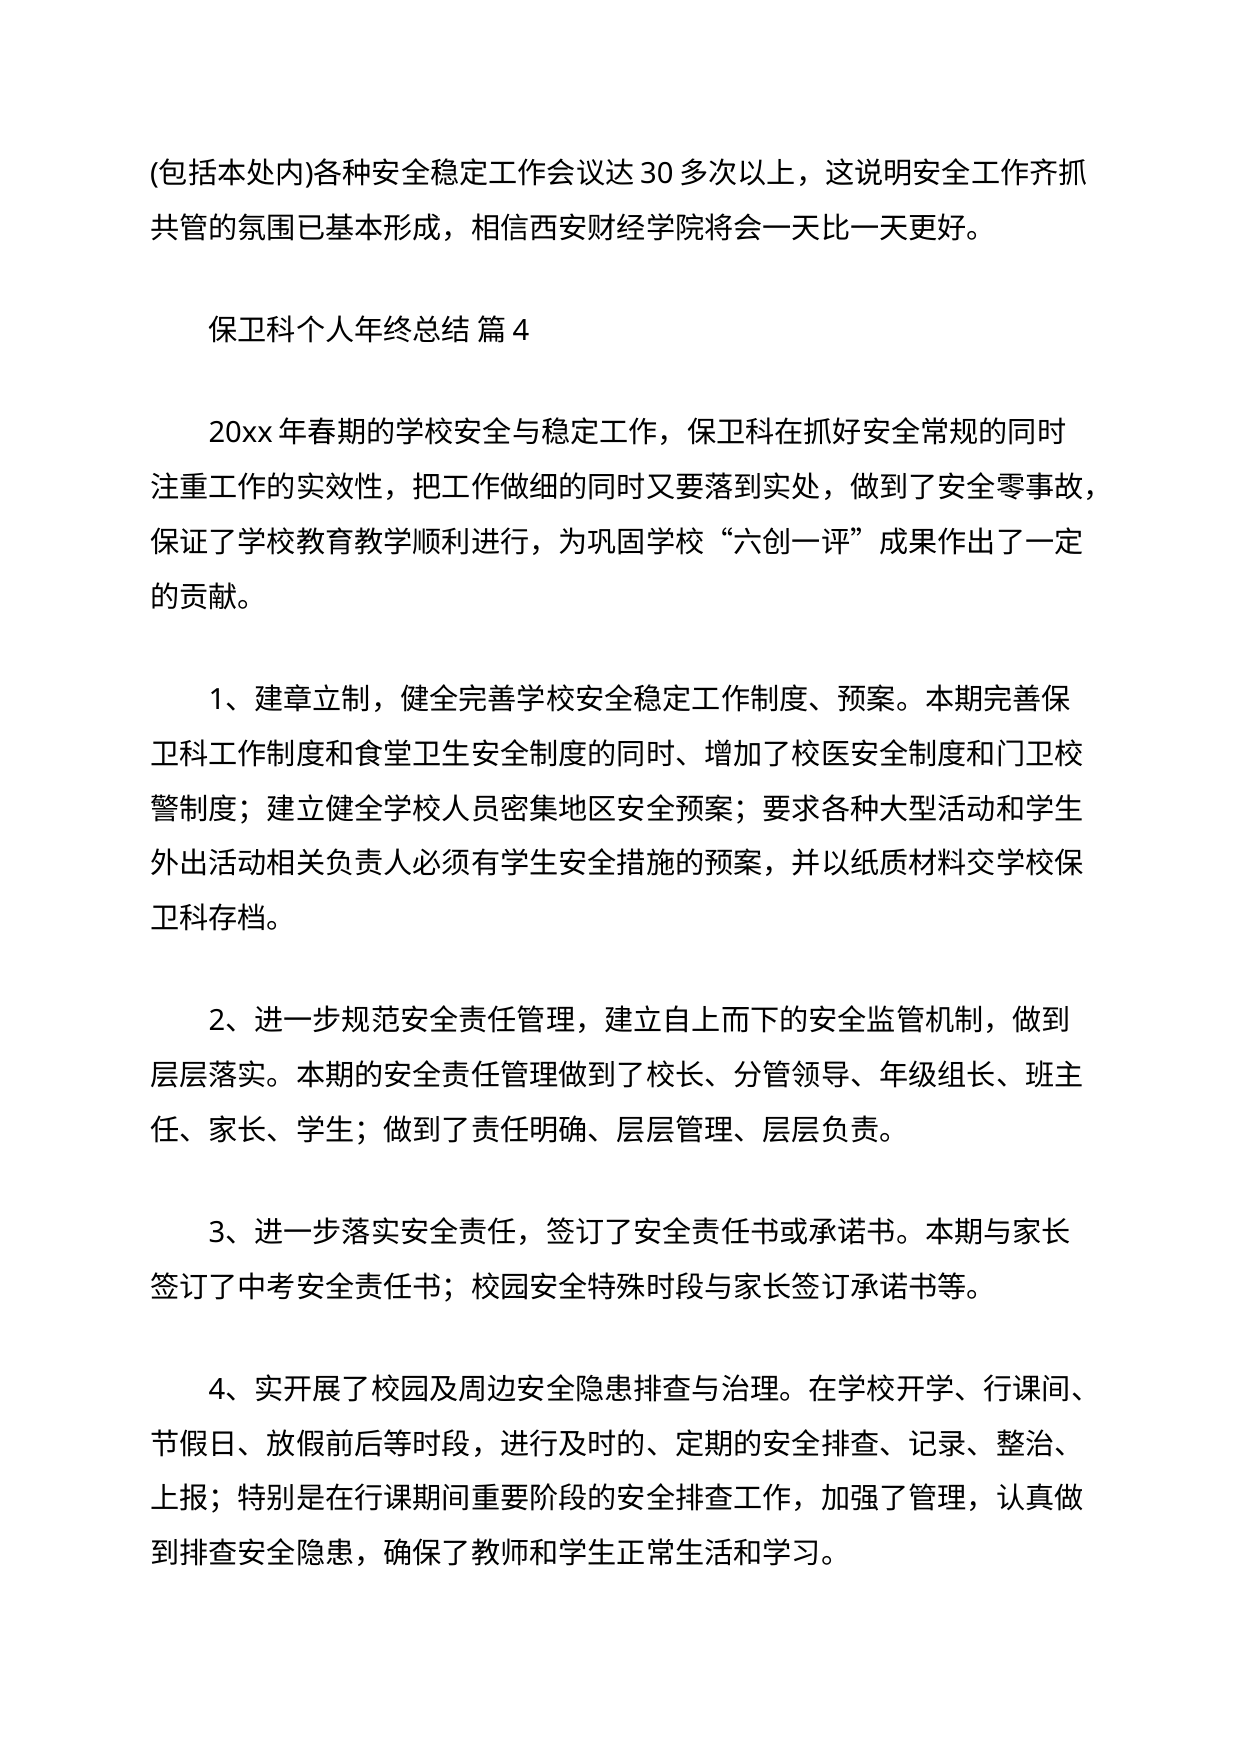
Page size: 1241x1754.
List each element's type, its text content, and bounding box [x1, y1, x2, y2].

text 1、建章立制，健全完善学校安全稳定工作制度、预案。本期完善保卫科工作制度和食堂卫生安全制度的同时、增加了校医安全制度和门卫校警制度；建立健全学校人员密集地区安全预案；要求各种大型活动和学生外出活动相关负责人必须有学生安全措施的预案，并以纸质材料交学校保卫科存档。 [150, 675, 1090, 937]
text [150, 150, 1090, 247]
text 3、进一步落实安全责任，签订了安全责任书或承诺书。本期与家长签订了中考安全责任书；校园安全特殊时段与家长签订承诺书等。 [150, 1208, 1090, 1306]
text 20xx年春期的学校安全与稳定工作，保卫科在抓好安全常规的同时注重工作的实效性，把工作做细的同时又要落到实处，做到了安全零事故，保证了学校教育教学顺利进行，为巩固学校“六创一评”成果作出了一定的贡献。 [150, 409, 1090, 616]
text 4、实开展了校园及周边安全隐患排查与治理。在学校开学、行课间、节假日、放假前后等时段，进行及时的、定期的安全排查、记录、整治、上报；特别是在行课期间重要阶段的安全排查工作，加强了管理，认真做到排查安全隐患，确保了教师和学生正常生活和学习。 [150, 1365, 1090, 1572]
text 保卫科个人年终总结 篇4 [150, 307, 1090, 349]
text 2、进一步规范安全责任管理，建立自上而下的安全监管机制，做到层层落实。本期的安全责任管理做到了校长、分管领导、年级组长、班主任、家长、学生；做到了责任明确、层层管理、层层负责。 [150, 997, 1090, 1149]
